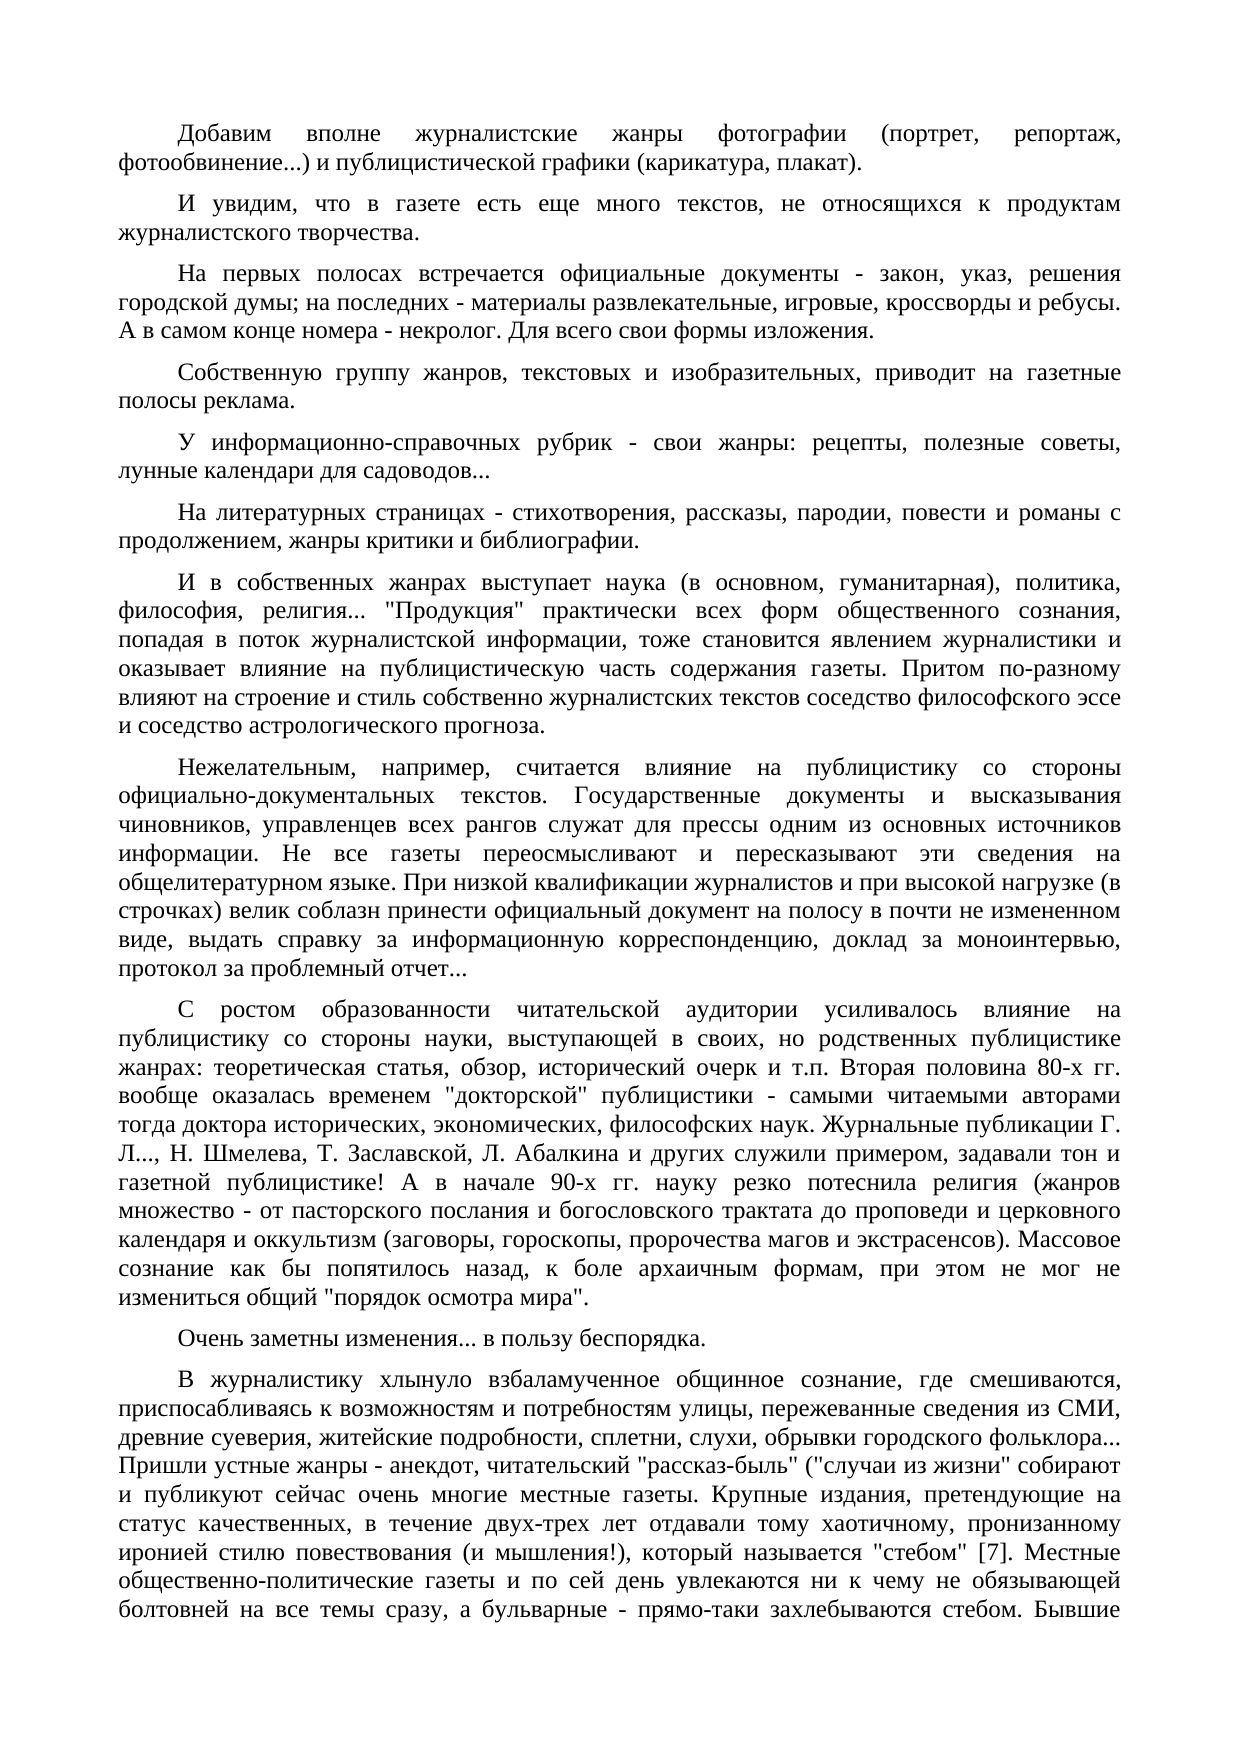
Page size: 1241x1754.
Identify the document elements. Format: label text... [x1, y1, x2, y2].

text С ростом образованности читательской аудитории усиливалось влияние на публицистику со стороны науки, выступающей в своих, но родственных публицистике жанрах: теоретическая статья, обзор, исторический очерк и т.п. Вторая половина 80-х гг. вообще оказалась временем "докторской" публицистики - самыми читаемыми авторами тогда доктора исторических, экономических, философских наук. Журнальные публикации Г. Л..., Н. Шмелева, Т. Заславской, Л. Абалкина и других служили примером, задавали тон и газетной публицистике! А в начале 90-х гг. науку резко потеснила религия (жанров множество - от пасторского послания и богословского трактата до проповеди и церковного календаря и оккультизм (заговоры, гороскопы, пророчества магов и экстрасенсов). Массовое сознание как бы попятилось назад, к боле архаичным формам, при этом не мог не измениться общий "порядок осмотра мира". [118, 994, 1122, 1311]
text На литературных страницах - стихотворения, рассказы, пародии, повести и романы с продолжением, жанры критики и библиографии. [118, 497, 1122, 554]
text На первых полосах встречается официальные документы - закон, указ, решения городской думы; на последних - материалы развлекательные, игровые, кроссворды и ребусы. А в самом конце номера - некролог. Для всего свои формы изложения. [118, 258, 1122, 344]
text И увидим, что в газете есть еще много текстов, не относящихся к продуктам журналистского творчества. [118, 188, 1122, 246]
text Добавим вполне журналистские жанры фотографии (портрет, репортаж, фотообвинение...) и публицистической графики (карикатура, плакат). [118, 118, 1122, 176]
text Очень заметны изменения... в пользу беспорядка. [118, 1323, 1122, 1352]
text Нежелательным, например, считается влияние на публицистику со стороны официально-документальных текстов. Государственные документы и высказывания чиновников, управленцев всех рангов служат для прессы одним из основных источников информации. Не все газеты переосмысливают и пересказывают эти сведения на общелитературном языке. При низкой квалификации журналистов и при высокой нагрузке (в строчках) велик соблазн принести официальный документ на полосу в почти не измененном виде, выдать справку за информационную корреспонденцию, доклад за моноинтервью, протокол за проблемный отчет... [118, 752, 1122, 982]
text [118, 1364, 1122, 1623]
text Собственную группу жанров, текстовых и изобразительных, приводит на газетные полосы реклама. [118, 357, 1122, 414]
text И в собственных жанрах выступает наука (в основном, гуманитарная), политика, философия, религия... "Продукция" практически всех форм общественного сознания, попадая в поток журналистской информации, тоже становится явлением журналистики и оказывает влияние на публицистическую часть содержания газеты. Притом по-разному влияют на строение и стиль собственно журналистских текстов соседство философского эссе и соседство астрологического прогноза. [118, 567, 1122, 739]
text У информационно-справочных рубрик - свои жанры: рецепты, полезные советы, лунные календари для садоводов... [118, 427, 1122, 484]
